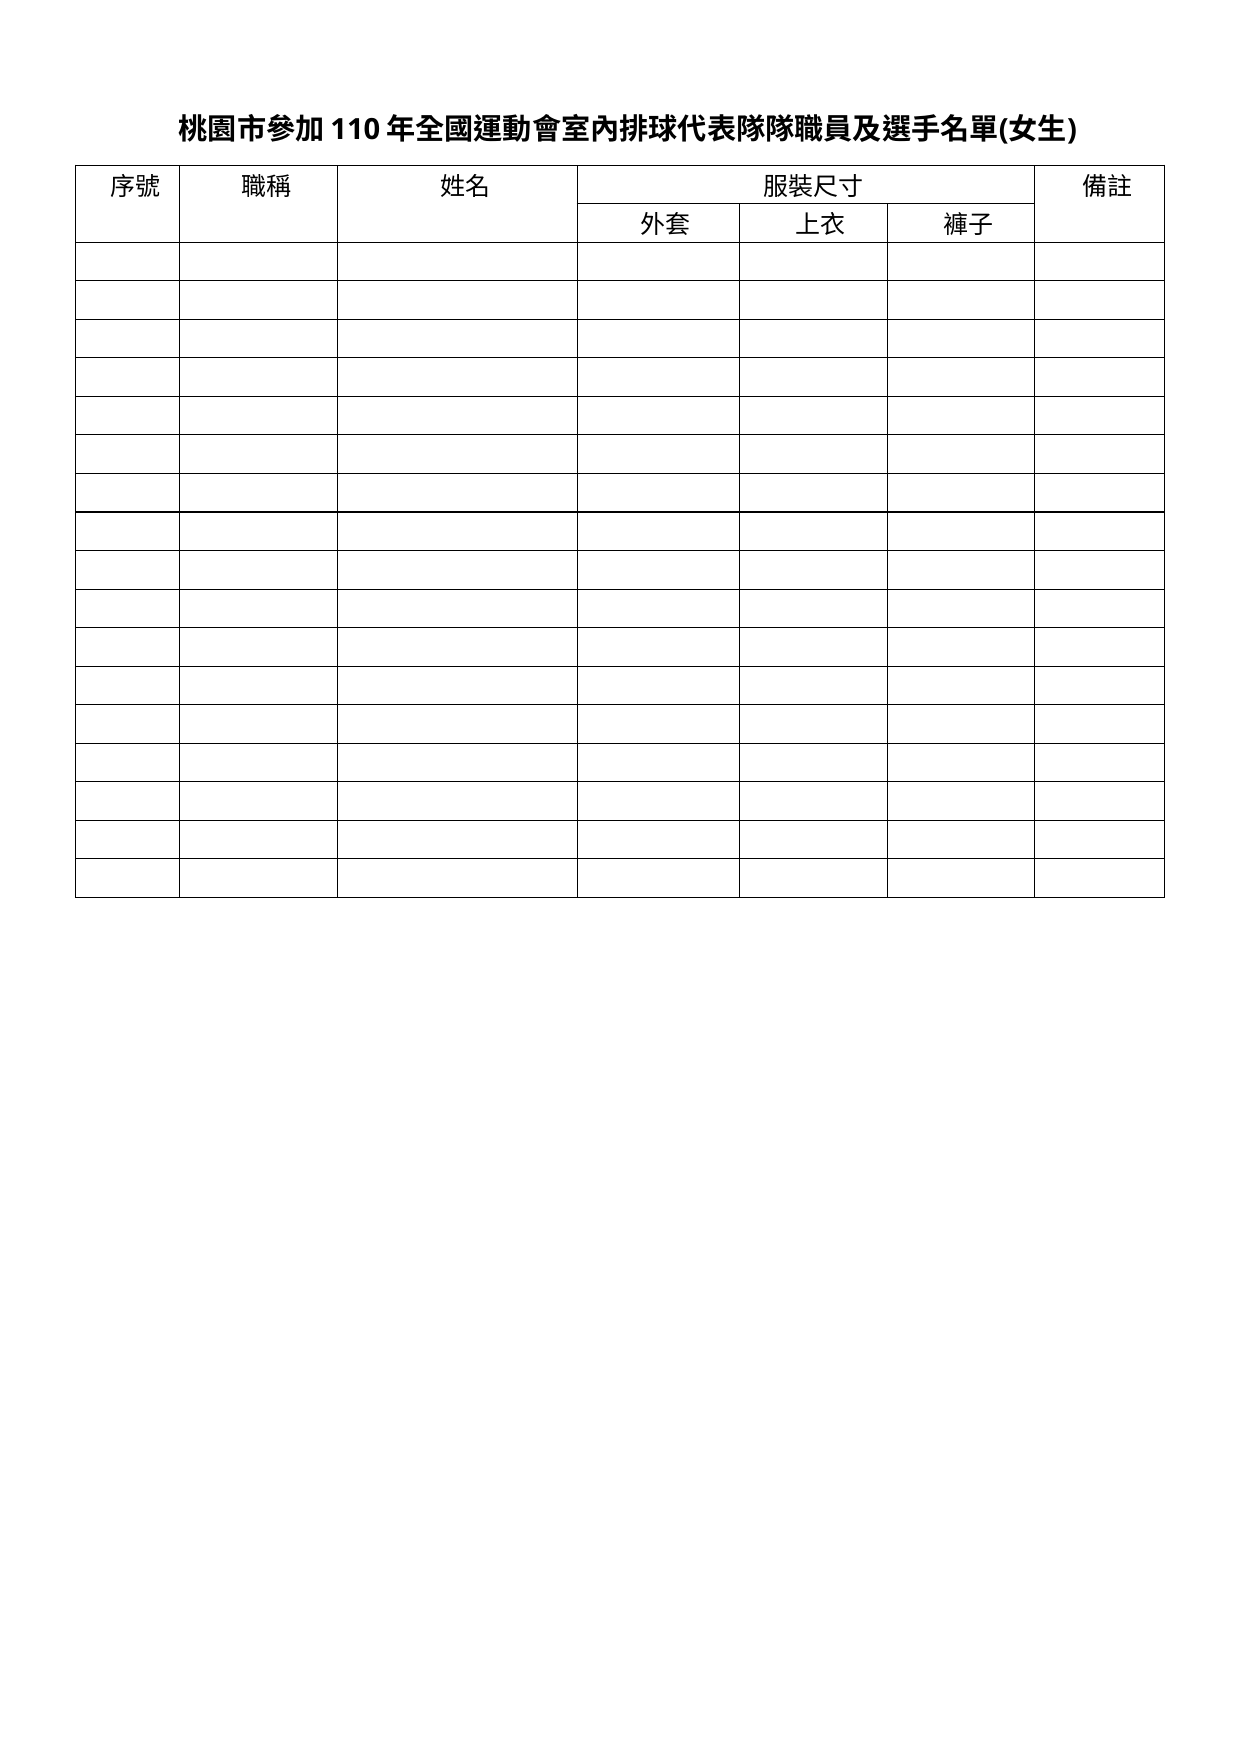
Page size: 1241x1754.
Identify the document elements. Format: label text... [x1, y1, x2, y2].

table_header 備註 [1035, 166, 1164, 242]
table_cell [180, 667, 337, 704]
table_cell [888, 474, 1034, 511]
table_cell [76, 590, 179, 627]
table_cell [338, 320, 577, 357]
table_cell [76, 474, 179, 511]
table_cell [76, 821, 179, 858]
table_cell [1035, 782, 1164, 820]
table_cell [888, 705, 1034, 743]
table_cell [180, 281, 337, 319]
table_cell [888, 435, 1034, 473]
table_cell [338, 590, 577, 627]
table_cell [740, 513, 887, 550]
table_cell [578, 397, 739, 434]
table_cell [338, 513, 577, 550]
table_cell [180, 358, 337, 396]
table_cell [76, 705, 179, 743]
table_cell [578, 782, 739, 820]
table_cell [338, 744, 577, 781]
table_cell [888, 513, 1034, 550]
table_cell [76, 435, 179, 473]
table_cell [740, 320, 887, 357]
table_cell 外套 [578, 204, 739, 242]
table_cell [180, 705, 337, 743]
table_cell [180, 821, 337, 858]
table_header 服裝尺寸 [578, 166, 1034, 203]
table_cell [740, 859, 887, 897]
table_cell [888, 551, 1034, 588]
table_header 職稱 [180, 166, 337, 242]
table_cell [740, 551, 887, 588]
table_cell [1035, 474, 1164, 511]
table_cell [338, 705, 577, 743]
table_cell [180, 782, 337, 820]
table_cell [1035, 281, 1164, 319]
table_cell [1035, 513, 1164, 550]
table_cell 上衣 [740, 204, 887, 242]
text 桃園市參加110年全國運動會室內排球代表隊隊職員及選手名單(女生) [75, 89, 1180, 164]
table_cell [180, 744, 337, 781]
table_cell [888, 667, 1034, 704]
table_cell [1035, 243, 1164, 280]
table_cell [578, 435, 739, 473]
table_cell [338, 474, 577, 511]
table_cell [1035, 705, 1164, 743]
table_cell [76, 397, 179, 434]
table_cell [578, 281, 739, 319]
table_cell [338, 281, 577, 319]
table_cell [1035, 628, 1164, 666]
table_cell [1035, 551, 1164, 588]
table_cell [740, 397, 887, 434]
table_cell [338, 397, 577, 434]
table_cell [338, 859, 577, 897]
table_cell [76, 782, 179, 820]
table_cell [888, 397, 1034, 434]
table_cell [338, 821, 577, 858]
table_cell [76, 667, 179, 704]
table_cell [180, 320, 337, 357]
table_cell [888, 243, 1034, 280]
table_cell [740, 667, 887, 704]
table_cell [76, 551, 179, 588]
table_cell [888, 358, 1034, 396]
table_header 序號 [76, 166, 179, 242]
table_cell [888, 320, 1034, 357]
table_cell [888, 859, 1034, 897]
table_cell [578, 590, 739, 627]
table_cell [180, 551, 337, 588]
table_cell [740, 358, 887, 396]
table_cell [888, 782, 1034, 820]
table_cell [578, 705, 739, 743]
table_cell [180, 435, 337, 473]
table_cell [888, 281, 1034, 319]
table_cell [888, 821, 1034, 858]
table_cell [76, 628, 179, 666]
table_cell [180, 590, 337, 627]
table_cell [888, 628, 1034, 666]
table_cell [740, 281, 887, 319]
table_cell [180, 474, 337, 511]
table_cell [1035, 397, 1164, 434]
table_cell [338, 667, 577, 704]
table_cell [740, 628, 887, 666]
table_cell [338, 551, 577, 588]
table_cell [578, 474, 739, 511]
table_cell [338, 243, 577, 280]
table_cell [180, 859, 337, 897]
table_cell [1035, 435, 1164, 473]
table_cell [76, 744, 179, 781]
table_cell [1035, 744, 1164, 781]
table_cell [740, 590, 887, 627]
table_cell [1035, 859, 1164, 897]
table_cell [1035, 667, 1164, 704]
table_cell [578, 744, 739, 781]
table_cell [740, 782, 887, 820]
table_cell [578, 243, 739, 280]
table_cell [740, 435, 887, 473]
table_cell [578, 551, 739, 588]
table_cell [338, 358, 577, 396]
table_cell [76, 859, 179, 897]
table_cell [740, 474, 887, 511]
table_cell [180, 513, 337, 550]
table_cell [180, 243, 337, 280]
table_cell [76, 281, 179, 319]
table_cell [1035, 320, 1164, 357]
table_header 姓名 [338, 166, 577, 242]
table_cell [888, 590, 1034, 627]
table_cell [578, 513, 739, 550]
table_cell [578, 628, 739, 666]
table_cell [1035, 358, 1164, 396]
table_cell [76, 320, 179, 357]
table_cell [578, 859, 739, 897]
table_cell [180, 628, 337, 666]
table_cell [1035, 821, 1164, 858]
table_cell [76, 358, 179, 396]
table_cell [740, 243, 887, 280]
table_cell [740, 705, 887, 743]
table_cell [76, 513, 179, 550]
table_cell [578, 821, 739, 858]
table_cell [888, 744, 1034, 781]
table_cell 褲子 [888, 204, 1034, 242]
table_cell [1035, 590, 1164, 627]
table_cell [578, 320, 739, 357]
table_cell [76, 243, 179, 280]
table_cell [578, 358, 739, 396]
table_cell [578, 667, 739, 704]
table_cell [180, 397, 337, 434]
table_cell [338, 435, 577, 473]
table_cell [740, 744, 887, 781]
table_cell [740, 821, 887, 858]
table_cell [338, 782, 577, 820]
table_cell [338, 628, 577, 666]
